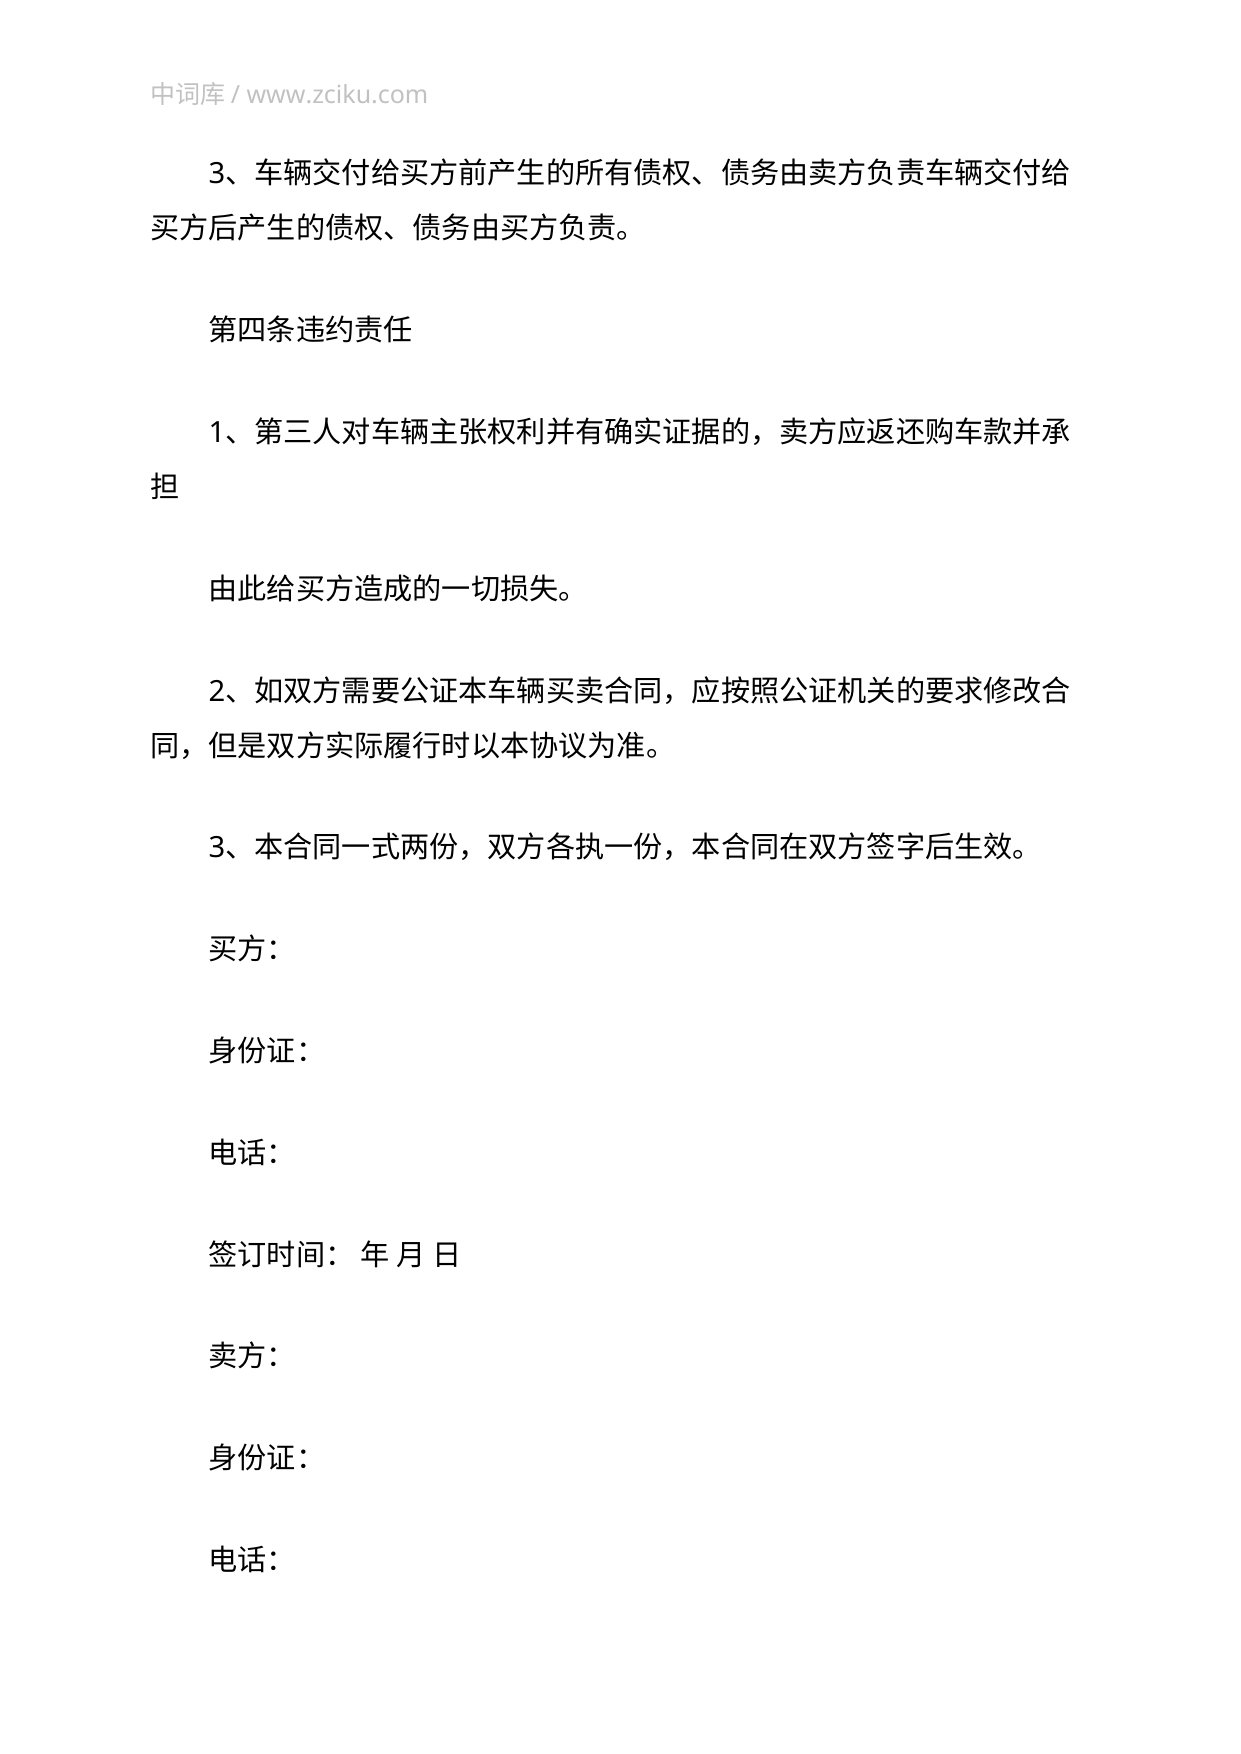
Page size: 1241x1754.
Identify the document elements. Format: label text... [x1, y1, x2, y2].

text 电话： [150, 1536, 1090, 1579]
text 由此给买方造成的一切损失。 [150, 565, 1090, 608]
text 第四条违约责任 [150, 307, 1090, 349]
text 3、车辆交付给买方前产生的所有债权、债务由卖方负责车辆交付给买方后产生的债权、债务由买方负责。 [150, 150, 1090, 247]
text 电话： [150, 1129, 1090, 1172]
text 3、本合同一式两份，双方各执一份，本合同在双方签字后生效。 [150, 824, 1090, 866]
text 卖方： [150, 1333, 1090, 1375]
text 身份证： [150, 1028, 1090, 1070]
text 身份证： [150, 1435, 1090, 1477]
text 1、第三人对车辆主张权利并有确实证据的，卖方应返还购车款并承担 [150, 408, 1090, 506]
text 2、如双方需要公证本车辆买卖合同，应按照公证机关的要求修改合同，但是双方实际履行时以本协议为准。 [150, 667, 1090, 764]
text 买方： [150, 926, 1090, 968]
text 签订时间： 年 月 日 [150, 1231, 1090, 1273]
